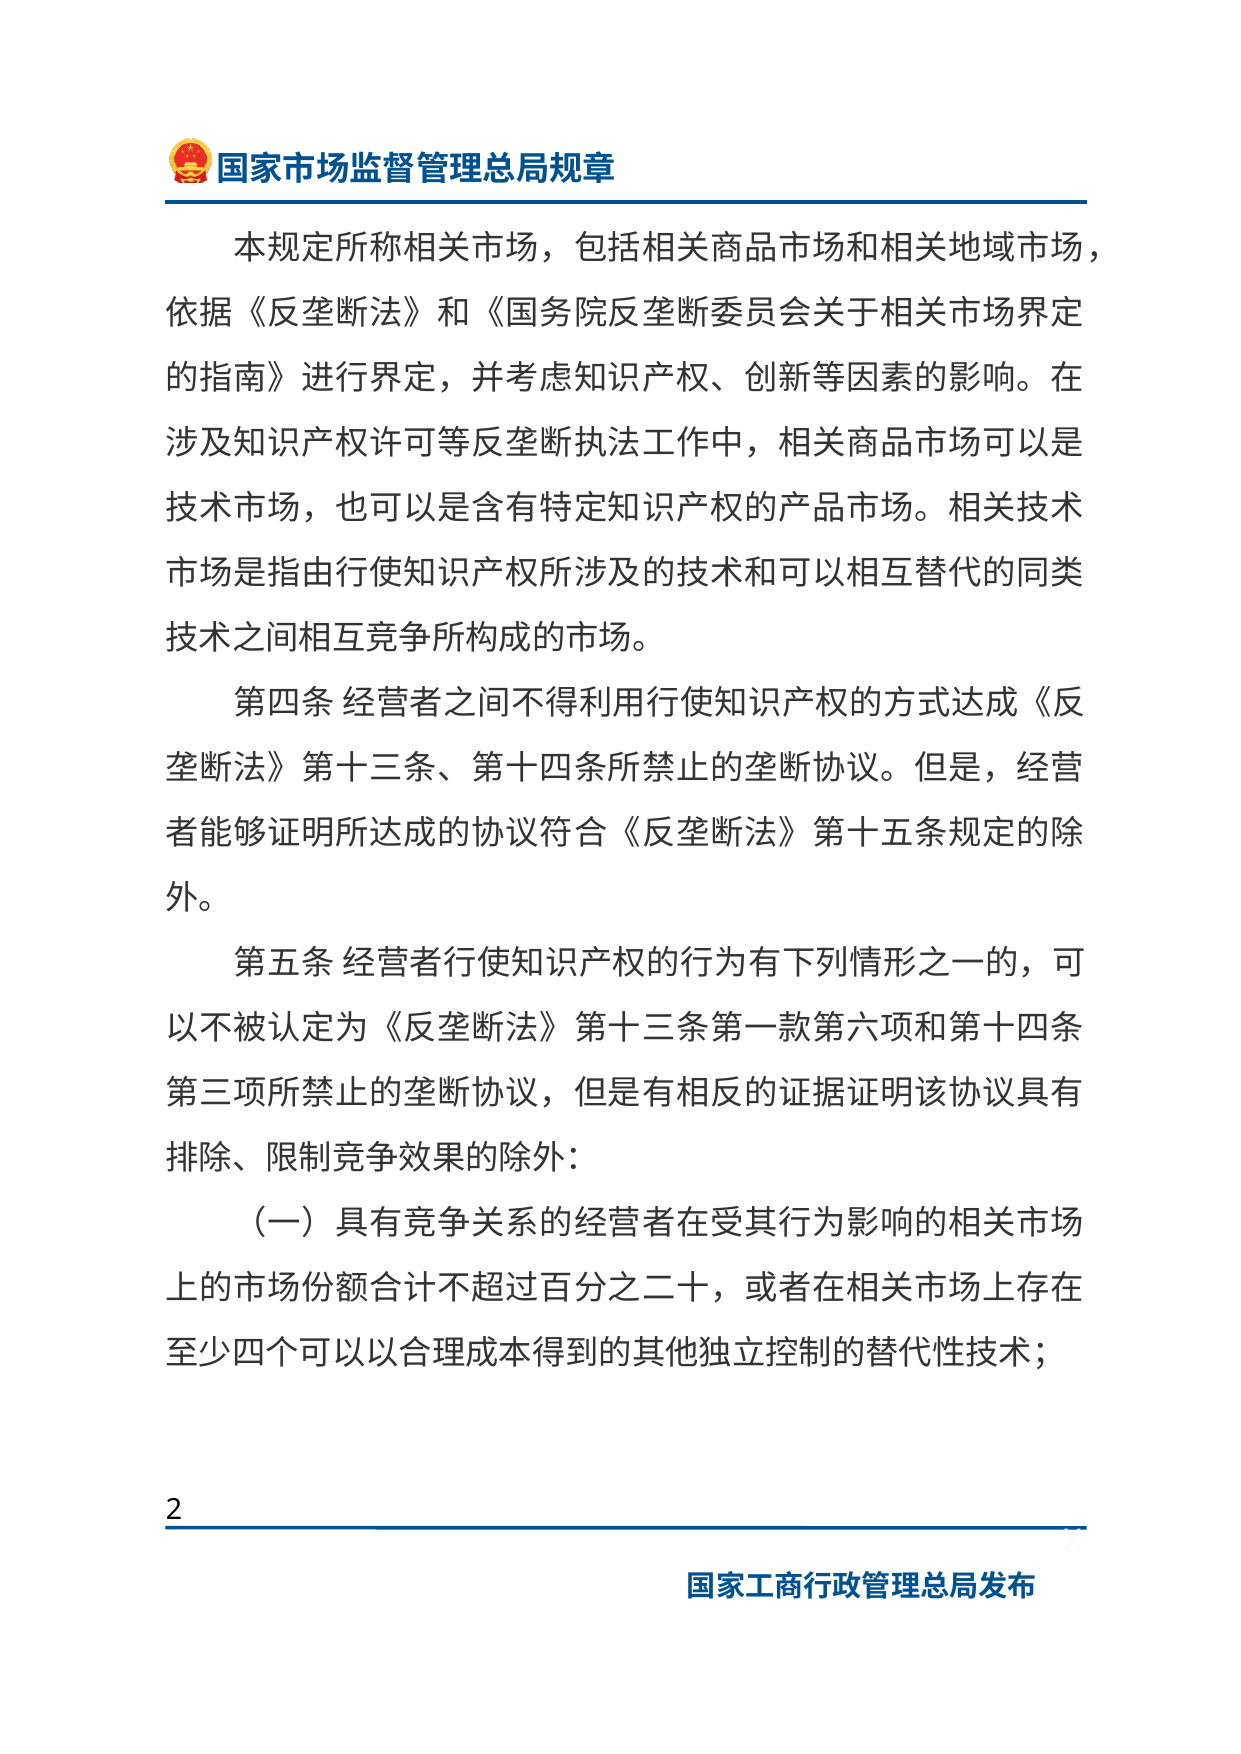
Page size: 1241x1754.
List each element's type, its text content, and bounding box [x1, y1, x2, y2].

text （一）具有竞争关系的经营者在受其行为影响的相关市场上的市场份额合计不超过百分之二十，或者在相关市场上存在至少四个可以以合理成本得到的其他独立控制的替代性技术； [165, 1188, 1087, 1383]
text 本规定所称相关市场，包括相关商品市场和相关地域市场，依据《反垄断法》和《国务院反垄断委员会关于相关市场界定的指南》进行界定，并考虑知识产权、创新等因素的影响。在涉及知识产权许可等反垄断执法工作中，相关商品市场可以是技术市场，也可以是含有特定知识产权的产品市场。相关技术市场是指由行使知识产权所涉及的技术和可以相互替代的同类技术之间相互竞争所构成的市场。 [165, 213, 1087, 668]
text 第四条 经营者之间不得利用行使知识产权的方式达成《反垄断法》第十三条、第十四条所禁止的垄断协议。但是，经营者能够证明所达成的协议符合《反垄断法》第十五条规定的除外。 [165, 668, 1087, 928]
text 第五条 经营者行使知识产权的行为有下列情形之一的，可以不被认定为《反垄断法》第十三条第一款第六项和第十四条第三项所禁止的垄断协议，但是有相反的证据证明该协议具有排除、限制竞争效果的除外： [165, 928, 1087, 1188]
picture [165, 136, 216, 187]
